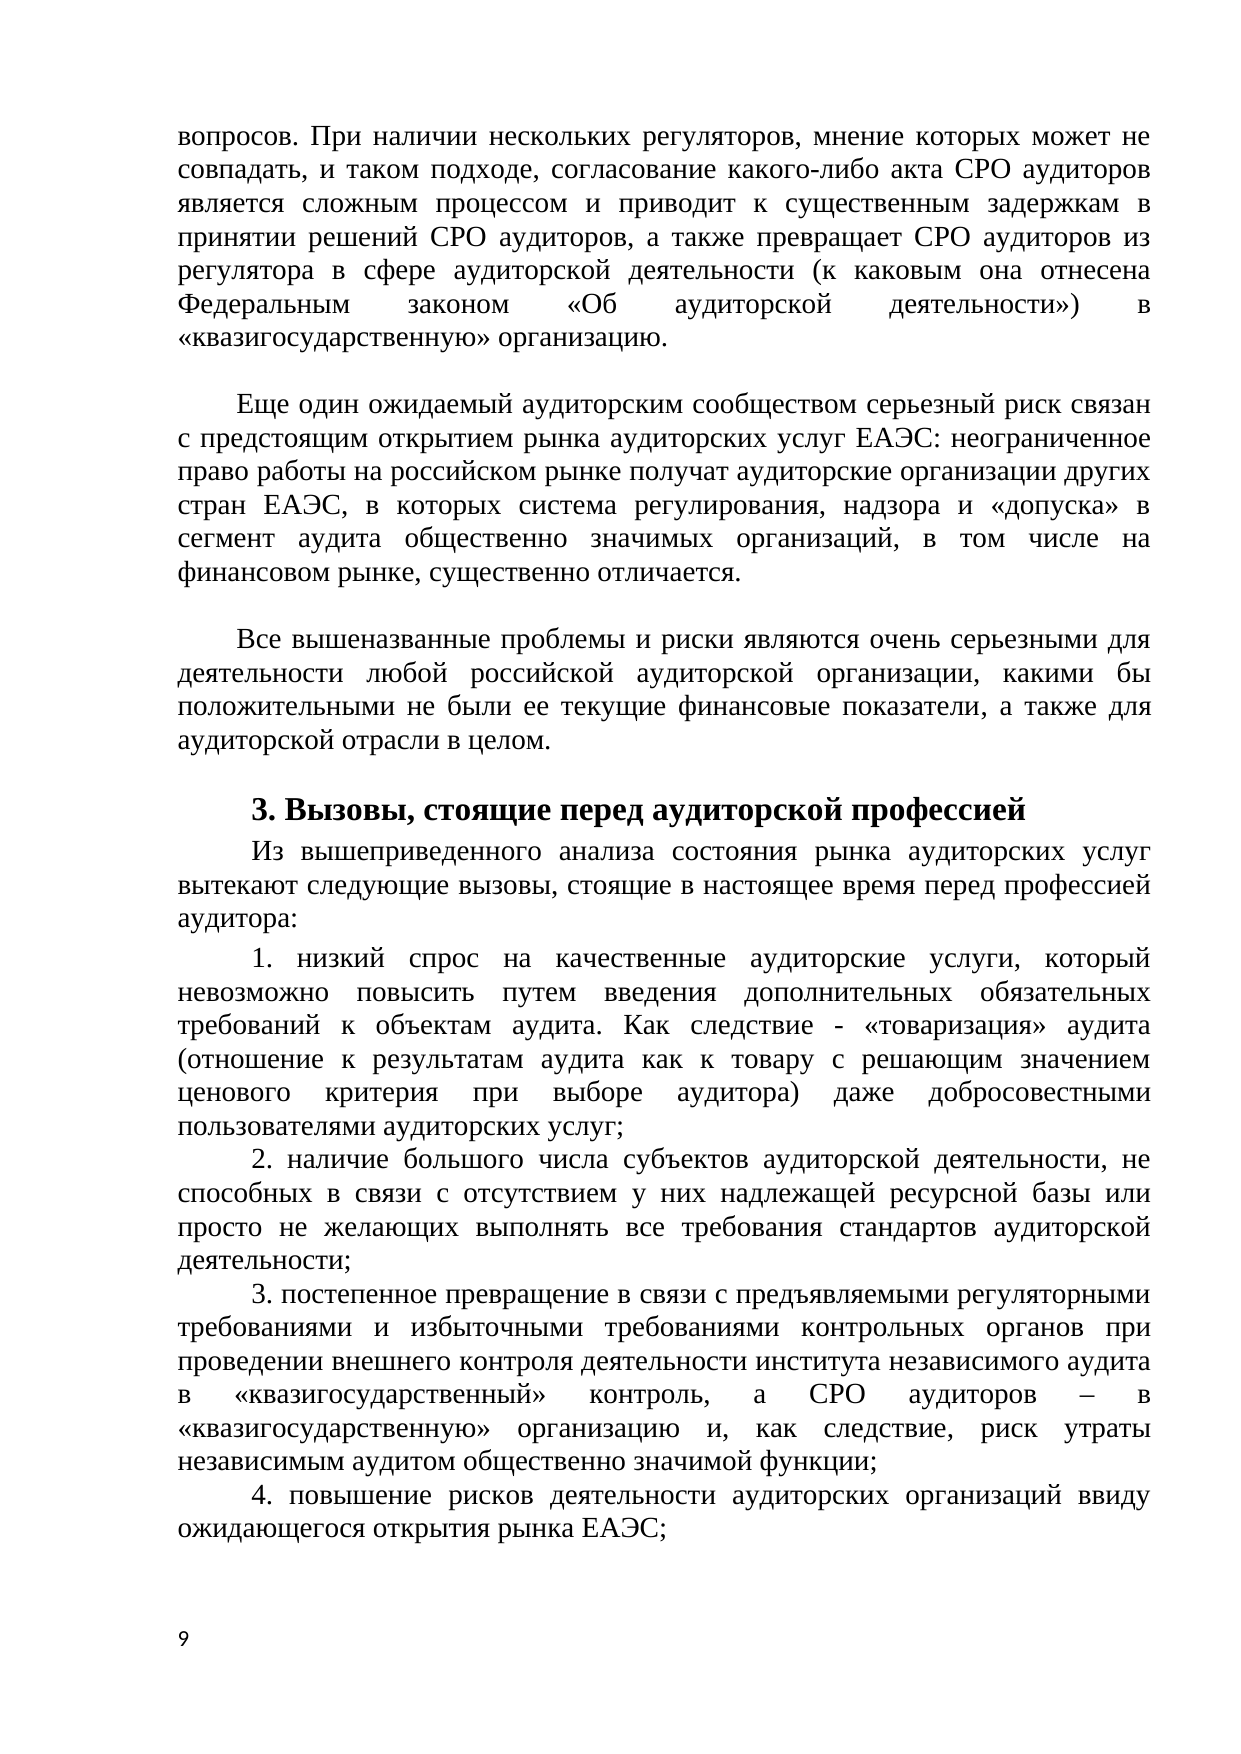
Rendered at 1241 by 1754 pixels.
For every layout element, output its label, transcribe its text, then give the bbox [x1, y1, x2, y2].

text Все вышеназванные проблемы и риски являются очень серьезными для деятельности любой российской аудиторской организации, какими бы положительными не были ее текущие финансовые показатели, а также для аудиторской отрасли в целом. [177, 621, 1152, 755]
list 1. низкий спрос на качественные аудиторские услуги, который невозможно повысить путем введения дополнительных обязательных требований к объектам аудита. Как следствие - «товаризация» аудита (отношение к результатам аудита как к товару с решающим значением ценового критерия при выборе аудитора) даже добросовестными пользователями аудиторских услуг; [177, 940, 1152, 1142]
subtitle 3. Вызовы, стоящие перед аудиторской профессией [177, 789, 1152, 827]
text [177, 118, 1152, 353]
text Из вышеприведенного анализа состояния рынка аудиторских услуг вытекают следующие вызовы, стоящие в настоящее время перед профессией аудитора: [177, 833, 1152, 934]
list 4. повышение рисков деятельности аудиторских организаций ввиду ожидающегося открытия рынка ЕАЭС; [177, 1477, 1152, 1544]
list 2. наличие большого числа субъектов аудиторской деятельности, не способных в связи с отсутствием у них надлежащей ресурсной базы или просто не желающих выполнять все требования стандартов аудиторской деятельности; [177, 1142, 1152, 1276]
list 3. постепенное превращение в связи с предъявляемыми регуляторными требованиями и избыточными требованиями контрольных органов при проведении внешнего контроля деятельности института независимого аудита в «квазигосударственный» контроль, а СРО аудиторов – в «квазигосударственную» организацию и, как следствие, риск утраты независимым аудитом общественно значимой функции; [177, 1276, 1152, 1477]
text Еще один ожидаемый аудиторским сообществом серьезный риск связан с предстоящим открытием рынка аудиторских услуг ЕАЭС: неограниченное право работы на российском рынке получат аудиторские организации других стран ЕАЭС, в которых система регулирования, надзора и «допуска» в сегмент аудита общественно значимых организаций, в том числе на финансовом рынке, существенно отличается. [177, 386, 1152, 588]
